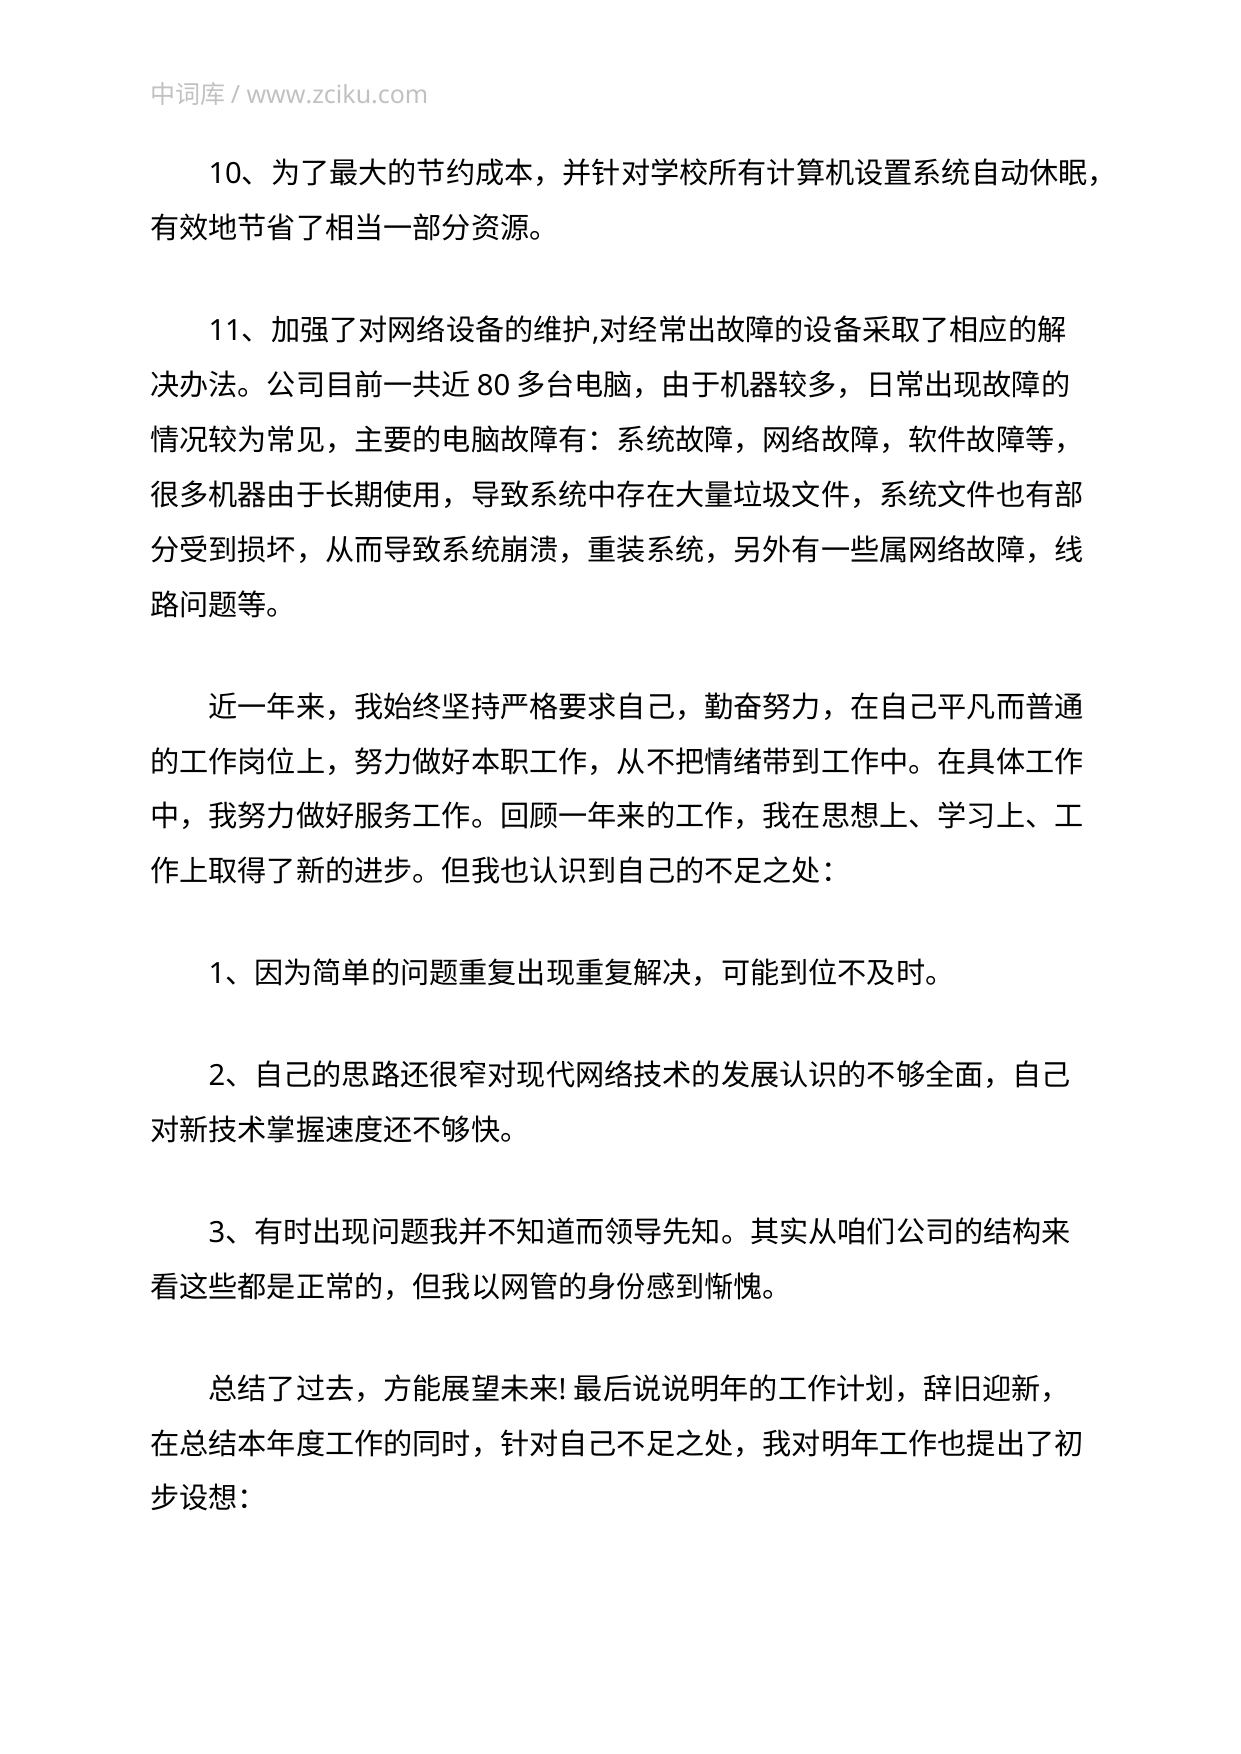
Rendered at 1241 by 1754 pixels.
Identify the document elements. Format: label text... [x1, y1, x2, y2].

text 1、因为简单的问题重复出现重复解决，可能到位不及时。 [150, 950, 1090, 992]
text 3、有时出现问题我并不知道而领导先知。其实从咱们公司的结构来看这些都是正常的，但我以网管的身份感到惭愧。 [150, 1208, 1090, 1306]
text 10、为了最大的节约成本，并针对学校所有计算机设置系统自动休眠，有效地节省了相当一部分资源。 [150, 150, 1090, 247]
text 2、自己的思路还很窄对现代网络技术的发展认识的不够全面，自己对新技术掌握速度还不够快。 [150, 1052, 1090, 1149]
text 近一年来，我始终坚持严格要求自己，勤奋努力，在自己平凡而普通的工作岗位上，努力做好本职工作，从不把情绪带到工作中。在具体工作中，我努力做好服务工作。回顾一年来的工作，我在思想上、学习上、工作上取得了新的进步。但我也认识到自己的不足之处： [150, 683, 1090, 890]
text 11、加强了对网络设备的维护,对经常出故障的设备采取了相应的解决办法。公司目前一共近80多台电脑，由于机器较多，日常出现故障的情况较为常见，主要的电脑故障有：系统故障，网络故障，软件故障等，很多机器由于长期使用，导致系统中存在大量垃圾文件，系统文件也有部分受到损坏，从而导致系统崩溃，重装系统，另外有一些属网络故障，线路问题等。 [150, 307, 1090, 624]
text 总结了过去，方能展望未来! 最后说说明年的工作计划，辞旧迎新，在总结本年度工作的同时，针对自己不足之处，我对明年工作也提出了初步设想： [150, 1365, 1090, 1517]
